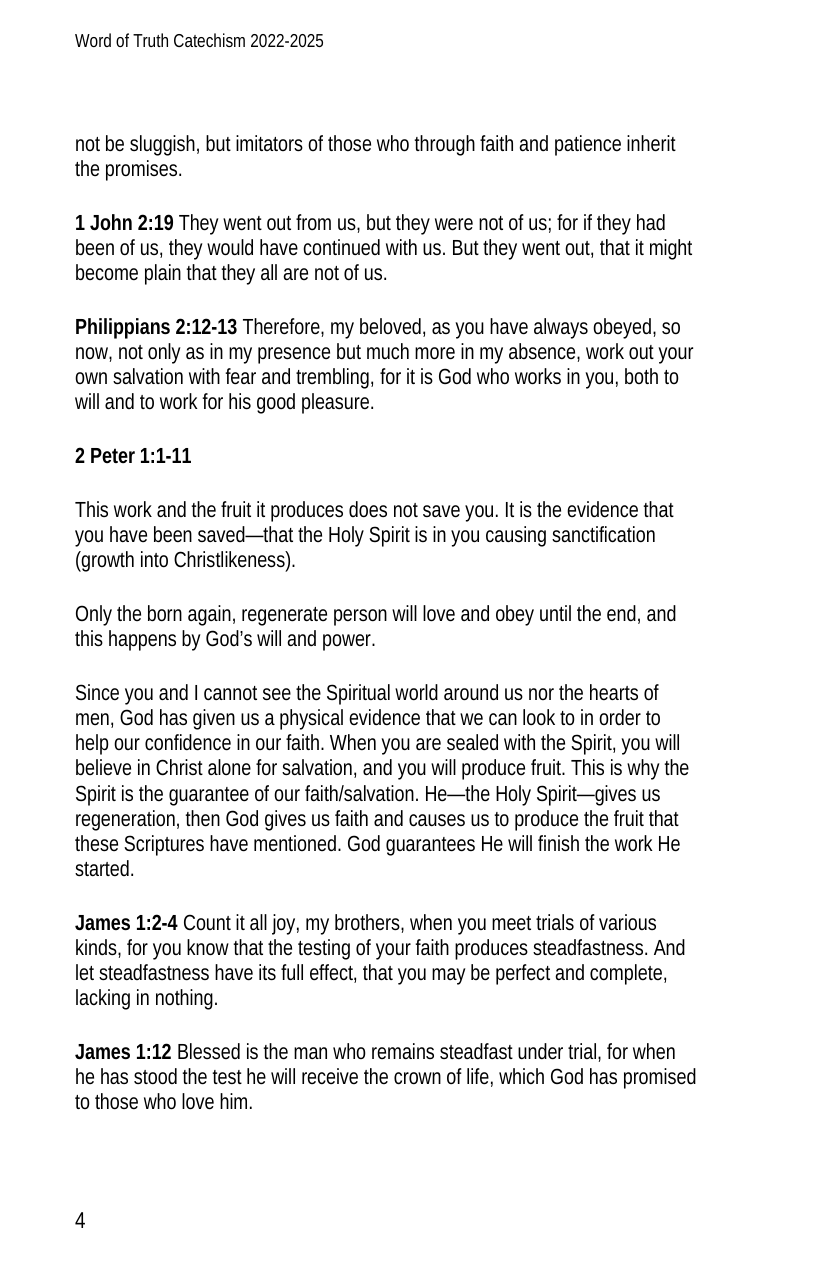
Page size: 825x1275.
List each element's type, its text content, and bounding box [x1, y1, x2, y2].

text 2 Peter 1:1-11 [75, 443, 697, 468]
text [75, 131, 697, 181]
text 1 John 2:19 They went out from us, but they were not of us; for if they had been of us, they would have continued with us. But they went out, that it might become plain that they all are not of us. [75, 210, 697, 285]
text Philippians 2:12-13 Therefore, my beloved, as you have always obeyed, so now, not only as in my presence but much more in my absence, work out your own salvation with fear and trembling, for it is God who works in you, both to will and to work for his good pleasure. [75, 314, 697, 414]
text James 1:12 Blessed is the man who remains steadfast under trial, for when he has stood the test he will receive the crown of life, which God has promised to those who love him. [75, 1039, 697, 1114]
text Only the born again, regenerate person will love and obey until the end, and this happens by God’s will and power. [75, 601, 697, 651]
text This work and the fruit it produces does not save you. It is the evidence that you have been saved—that the Holy Spirit is in you causing sanctification (growth into Christlikeness). [75, 497, 697, 572]
text Since you and I cannot see the Spiritual world around us nor the hearts of men, God has given us a physical evidence that we can look to in order to help our confidence in our faith. When you are sealed with the Spirit, you will believe in Christ alone for salvation, and you will produce fruit. This is why the Spirit is the guarantee of our faith/salvation. He—the Holy Spirit—gives us regeneration, then God gives us faith and causes us to produce the fruit that these Scriptures have mentioned. God guarantees He will finish the work He started. [75, 680, 697, 881]
text James 1:2-4 Count it all joy, my brothers, when you meet trials of various kinds, for you know that the testing of your faith produces steadfastness. And let steadfastness have its full effect, that you may be perfect and complete, lacking in nothing. [75, 909, 697, 1010]
